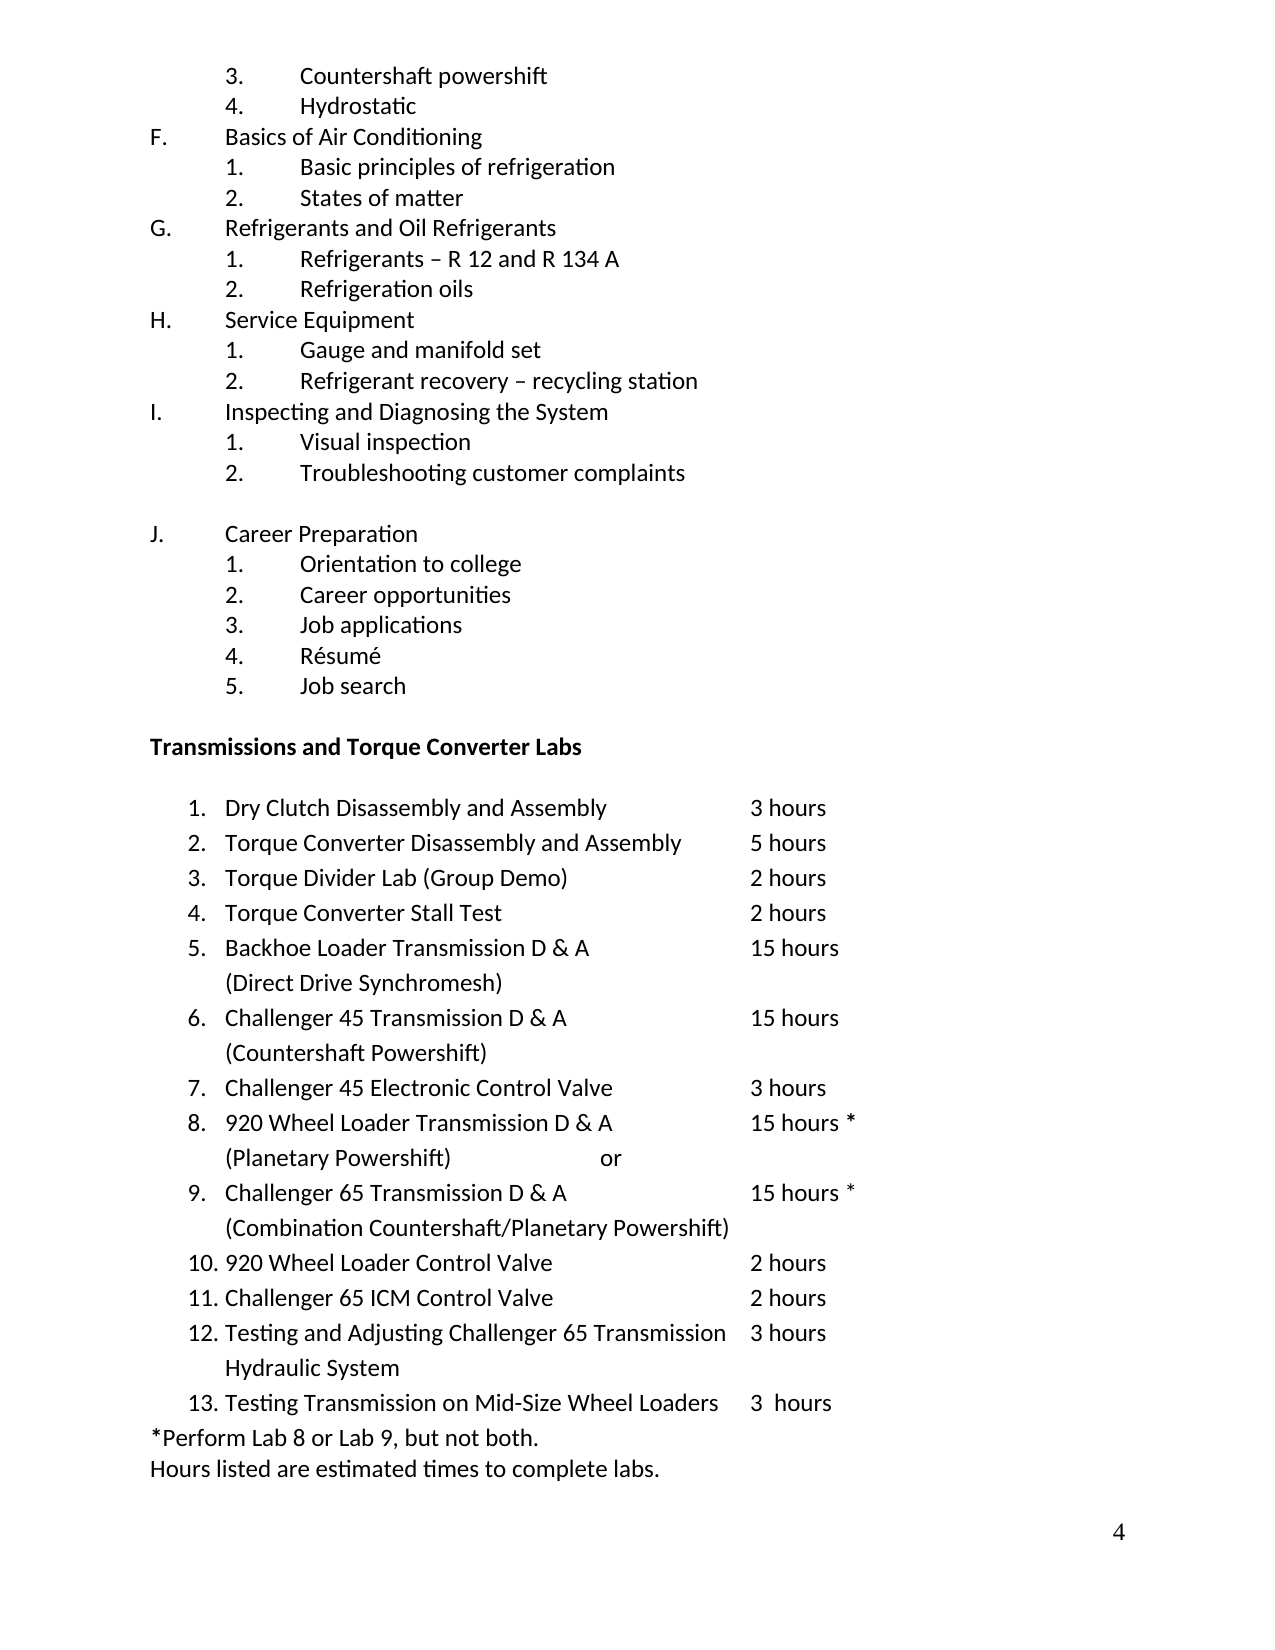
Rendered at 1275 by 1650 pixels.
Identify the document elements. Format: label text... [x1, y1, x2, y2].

text Transmissions and Torque Converter Labs [150, 731, 1125, 762]
text 3. Job applications [150, 609, 1125, 640]
list Challenger 65 Transmission D & A 15 hours * [187, 1177, 1125, 1208]
list 920 Wheel Loader Transmission D & A 15 hours * [187, 1107, 1125, 1138]
text 3. Countershaft powershift [150, 60, 1125, 91]
text 1. Orientation to college [150, 548, 1125, 579]
text 5. Job search [150, 670, 1125, 701]
text 4. Résumé [150, 640, 1125, 670]
list Torque Divider Lab (Group Demo) 2 hours [187, 862, 1125, 893]
text I. Inspecting and Diagnosing the System [150, 396, 1125, 426]
list Challenger 65 ICM Control Valve 2 hours [187, 1282, 1125, 1313]
text 2. States of matter [150, 182, 1125, 213]
text J. Career Preparation [150, 518, 1125, 548]
text Hours listed are estimated times to complete labs. [150, 1453, 1125, 1483]
list Torque Converter Disassembly and Assembly 5 hours [187, 827, 1125, 858]
text 1. Refrigerants – R 12 and R 134 A [150, 243, 1125, 274]
text 2. Career opportunities [150, 579, 1125, 609]
list Testing Transmission on Mid-Size Wheel Loaders 3 hours [187, 1387, 1125, 1418]
list (Planetary Powershift) or [225, 1142, 1125, 1173]
text 1. Visual inspection [150, 426, 1125, 457]
list Backhoe Loader Transmission D & A 15 hours [187, 932, 1125, 963]
list Dry Clutch Disassembly and Assembly 3 hours [187, 792, 1125, 823]
list 920 Wheel Loader Control Valve 2 hours [187, 1247, 1125, 1278]
text *Perform Lab 8 or Lab 9, but not both. [150, 1422, 1125, 1453]
text 1. Gauge and manifold set [150, 335, 1125, 365]
list (Combination Countershaft/Planetary Powershift) [225, 1212, 1125, 1243]
text H. Service Equipment [150, 304, 1125, 335]
list Challenger 45 Electronic Control Valve 3 hours [187, 1072, 1125, 1103]
text 2. Troubleshooting customer complaints [150, 457, 1125, 487]
list Testing and Adjusting Challenger 65 Transmission 3 hours [187, 1317, 1125, 1348]
text 1. Basic principles of refrigeration [150, 152, 1125, 182]
list Torque Converter Stall Test 2 hours [187, 897, 1125, 928]
text G. Refrigerants and Oil Refrigerants [150, 213, 1125, 243]
list (Direct Drive Synchromesh) [225, 967, 1125, 998]
list Challenger 45 Transmission D & A 15 hours [187, 1002, 1125, 1033]
list Hydraulic System [225, 1352, 1125, 1383]
list (Countershaft Powershift) [225, 1037, 1125, 1068]
text 4. Hydrostatic [150, 91, 1125, 121]
text F. Basics of Air Conditioning [150, 121, 1125, 152]
text 2. Refrigerant recovery – recycling station [150, 365, 1125, 396]
text 2. Refrigeration oils [150, 274, 1125, 304]
